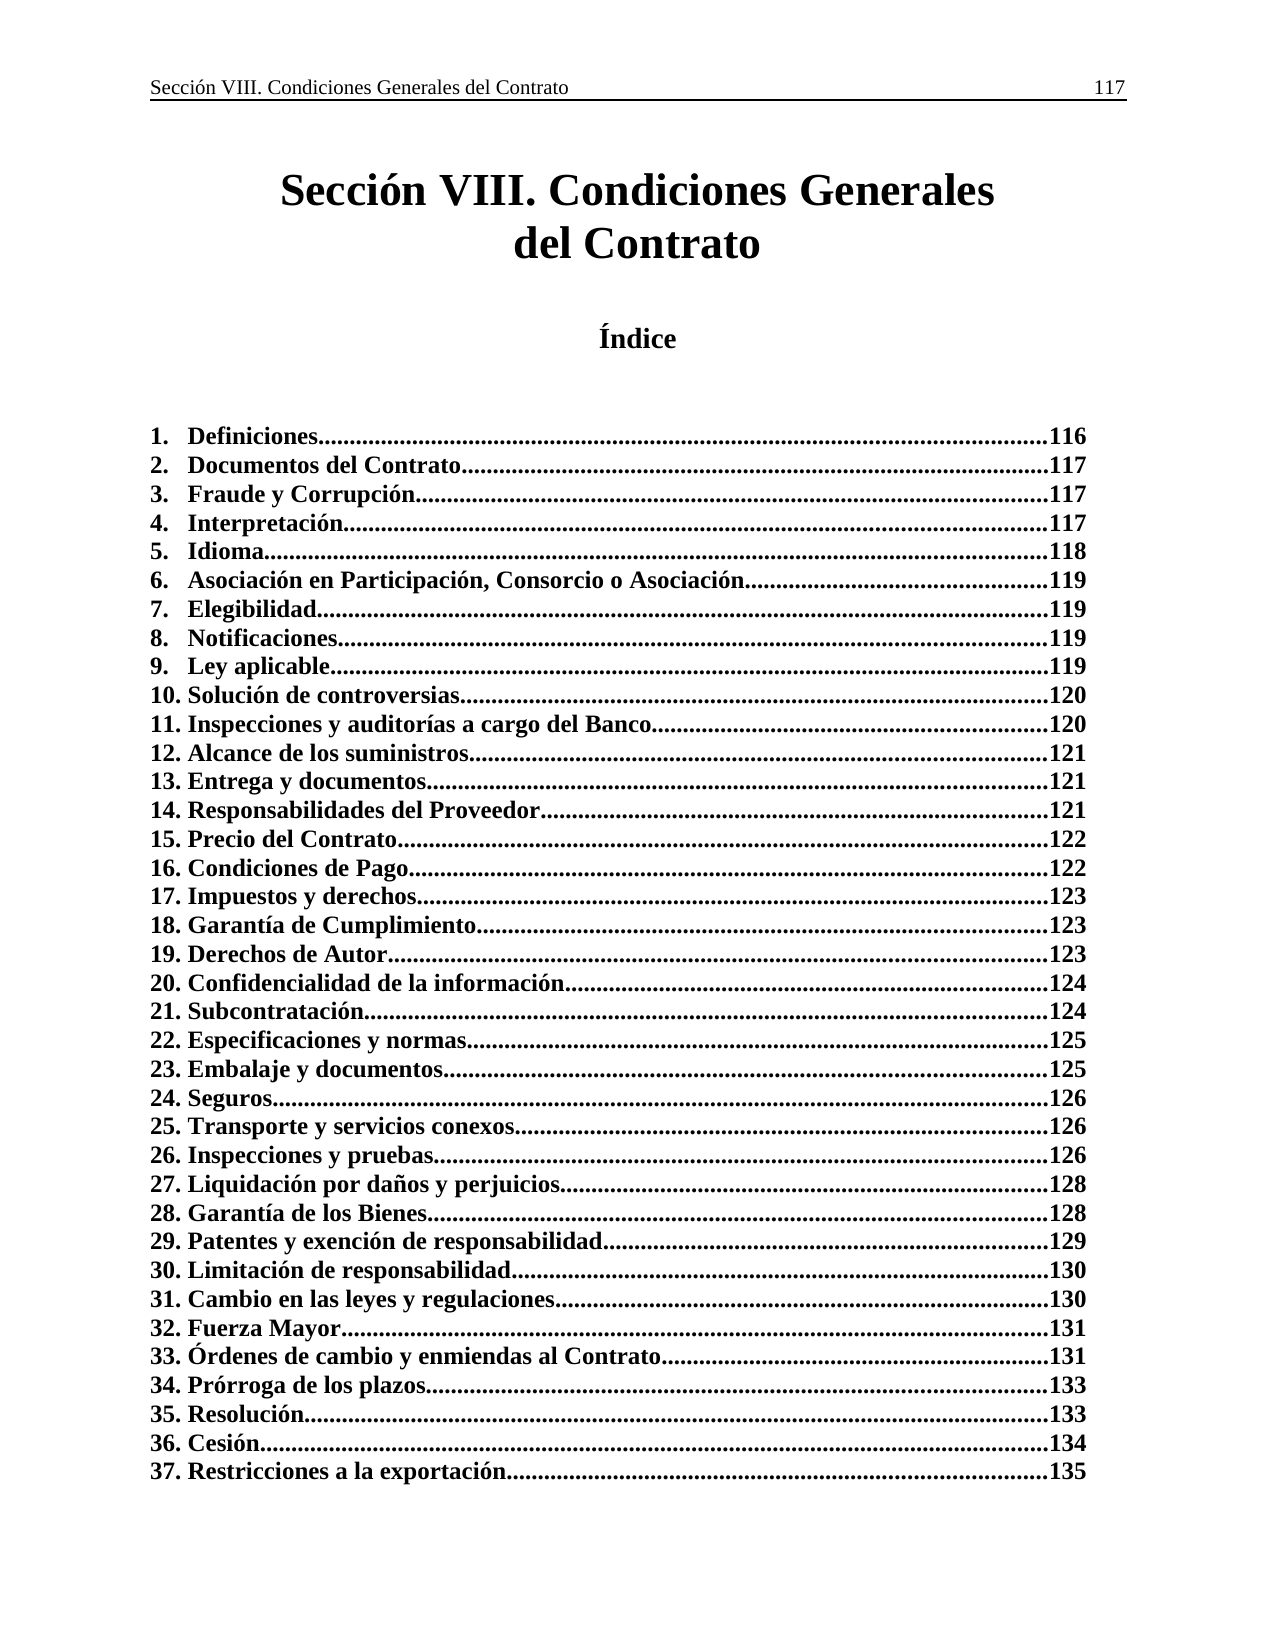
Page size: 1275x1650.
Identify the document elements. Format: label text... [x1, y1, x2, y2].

text 10. Solución de controversias 120 [150, 680, 1125, 709]
text 30. Limitación de responsabilidad 130 [150, 1255, 1125, 1284]
text 5. Idioma 118 [150, 536, 1125, 565]
text 15. Precio del Contrato 122 [150, 824, 1125, 853]
text Sección VIII. Condiciones Generales del Contrato [150, 162, 1125, 268]
text 33. Órdenes de cambio y enmiendas al Contrato 131 [150, 1341, 1125, 1370]
text 31. Cambio en las leyes y regulaciones 130 [150, 1284, 1125, 1313]
text 26. Inspecciones y pruebas 126 [150, 1140, 1125, 1169]
text 20. Confidencialidad de la información 124 [150, 968, 1125, 996]
text 3. Fraude y Corrupción 117 [150, 479, 1125, 508]
text 28. Garantía de los Bienes 128 [150, 1198, 1125, 1226]
text 1. Definiciones 116 [150, 421, 1125, 450]
text 14. Responsabilidades del Proveedor 121 [150, 795, 1125, 824]
text 19. Derechos de Autor 123 [150, 939, 1125, 968]
text 21. Subcontratación 124 [150, 996, 1125, 1025]
text 22. Especificaciones y normas 125 [150, 1025, 1125, 1054]
text 8. Notificaciones 119 [150, 623, 1125, 651]
text 9. Ley aplicable 119 [150, 651, 1125, 680]
text 23. Embalaje y documentos 125 [150, 1054, 1125, 1083]
text 29. Patentes y exención de responsabilidad 129 [150, 1226, 1125, 1255]
text 27. Liquidación por daños y perjuicios 128 [150, 1169, 1125, 1198]
text 18. Garantía de Cumplimiento 123 [150, 910, 1125, 939]
text 35. Resolución 133 [150, 1399, 1125, 1428]
text 36. Cesión 134 [150, 1428, 1125, 1456]
text Índice [150, 322, 1125, 355]
text 11. Inspecciones y auditorías a cargo del Banco 120 [150, 709, 1125, 738]
text 32. Fuerza Mayor 131 [150, 1313, 1125, 1341]
text 13. Entrega y documentos 121 [150, 766, 1125, 795]
text 7. Elegibilidad 119 [150, 594, 1125, 623]
text 12. Alcance de los suministros 121 [150, 738, 1125, 766]
text 16. Condiciones de Pago 122 [150, 853, 1125, 881]
text 24. Seguros 126 [150, 1083, 1125, 1111]
text 4. Interpretación 117 [150, 508, 1125, 536]
text 25. Transporte y servicios conexos 126 [150, 1111, 1125, 1140]
text 37. Restricciones a la exportación 135 [150, 1456, 1125, 1485]
text 34. Prórroga de los plazos 133 [150, 1370, 1125, 1399]
text 17. Impuestos y derechos 123 [150, 881, 1125, 910]
text 2. Documentos del Contrato 117 [150, 450, 1125, 479]
text 6. Asociación en Participación, Consorcio o Asociación 119 [150, 565, 1125, 594]
